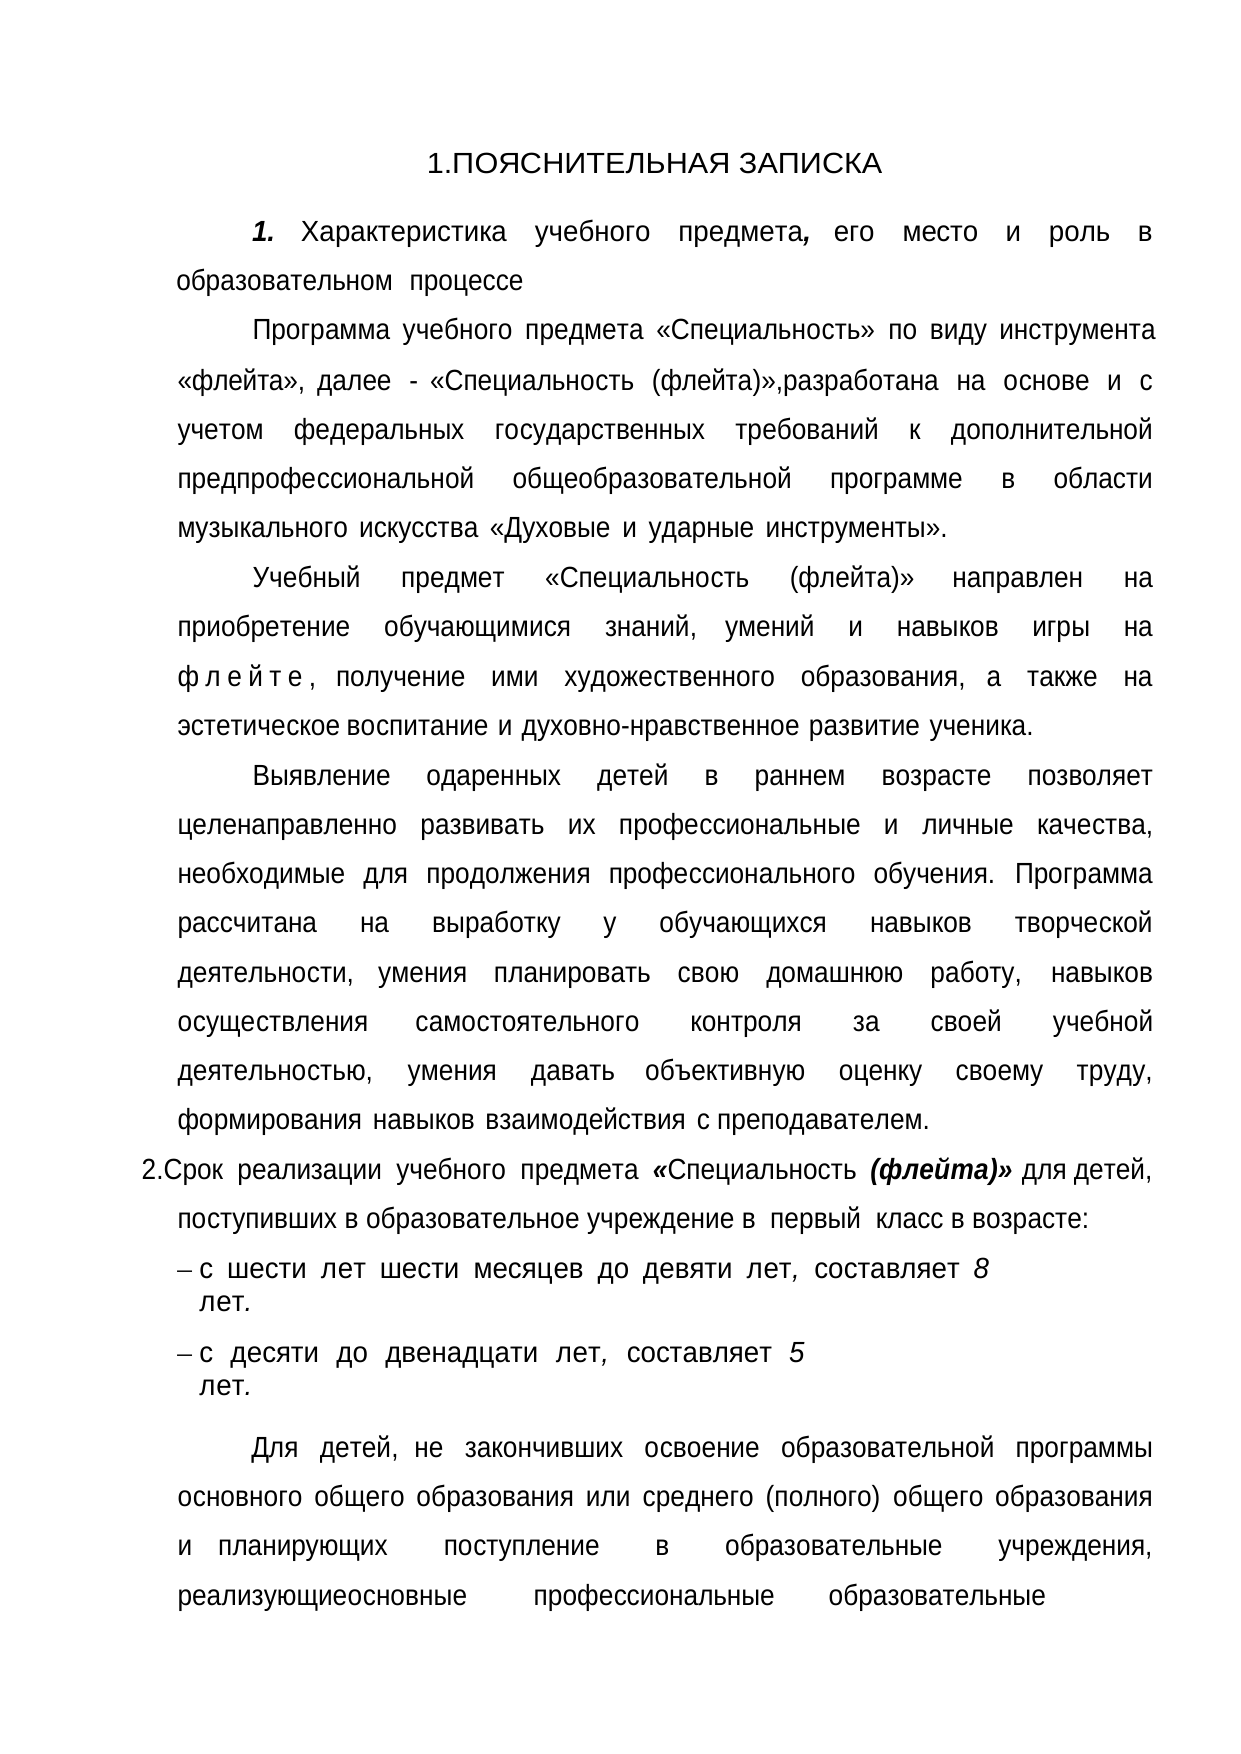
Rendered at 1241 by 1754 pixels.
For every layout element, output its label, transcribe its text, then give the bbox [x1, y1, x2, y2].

text 1.ПОЯСНИТЕЛЬНАЯ ЗАПИСКА [427, 146, 1165, 180]
text 2.Срок реализации учебного предмета «Специальность (флейта)» для детей, поступивших в образовательное учреждение в первый класс в возрасте: [141, 1152, 1153, 1235]
text Выявление одаренных детей в раннем возрасте позволяет целенаправленно развивать их профессиональные и личные качества, необходимые для продолжения профессионального обучения. Программа рассчитана на выработку у обучающихся навыков творческой деятельности, умения планировать свою домашнюю работу, навыков осуществления самостоятельного контроля за своей учебной деятельностью, умения давать объективную оценку своему труду, формирования навыков взаимодействия с преподавателем. [177, 757, 1153, 1136]
list с десяти до двенадцати лет, составляет 5 лет. [177, 1334, 805, 1402]
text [177, 1430, 1153, 1611]
text Программа учебного предмета «Специальность» по виду инструмента [252, 312, 1165, 346]
text 1. Характеристика учебного предмета, его место и роль в образовательном процессе [176, 214, 1153, 297]
text «флейта», далее - «Специальность (флейта)»,разработана на основе и с учетом федеральных государственных требований к дополнительной предпрофессиональной общеобразовательной программе в области музыкального искусства «Духовые и ударные инструменты». [177, 363, 1153, 544]
text Учебный предмет «Специальность (флейта)» направлен на приобретение обучающимися знаний, умений и навыков игры на флейте, получение ими художественного образования, а также на эстетическое воспитание и духовно-нравственное развитие ученика. [177, 560, 1153, 741]
list с шести лет шести месяцев до девяти лет, составляет 8 лет. [177, 1251, 989, 1318]
